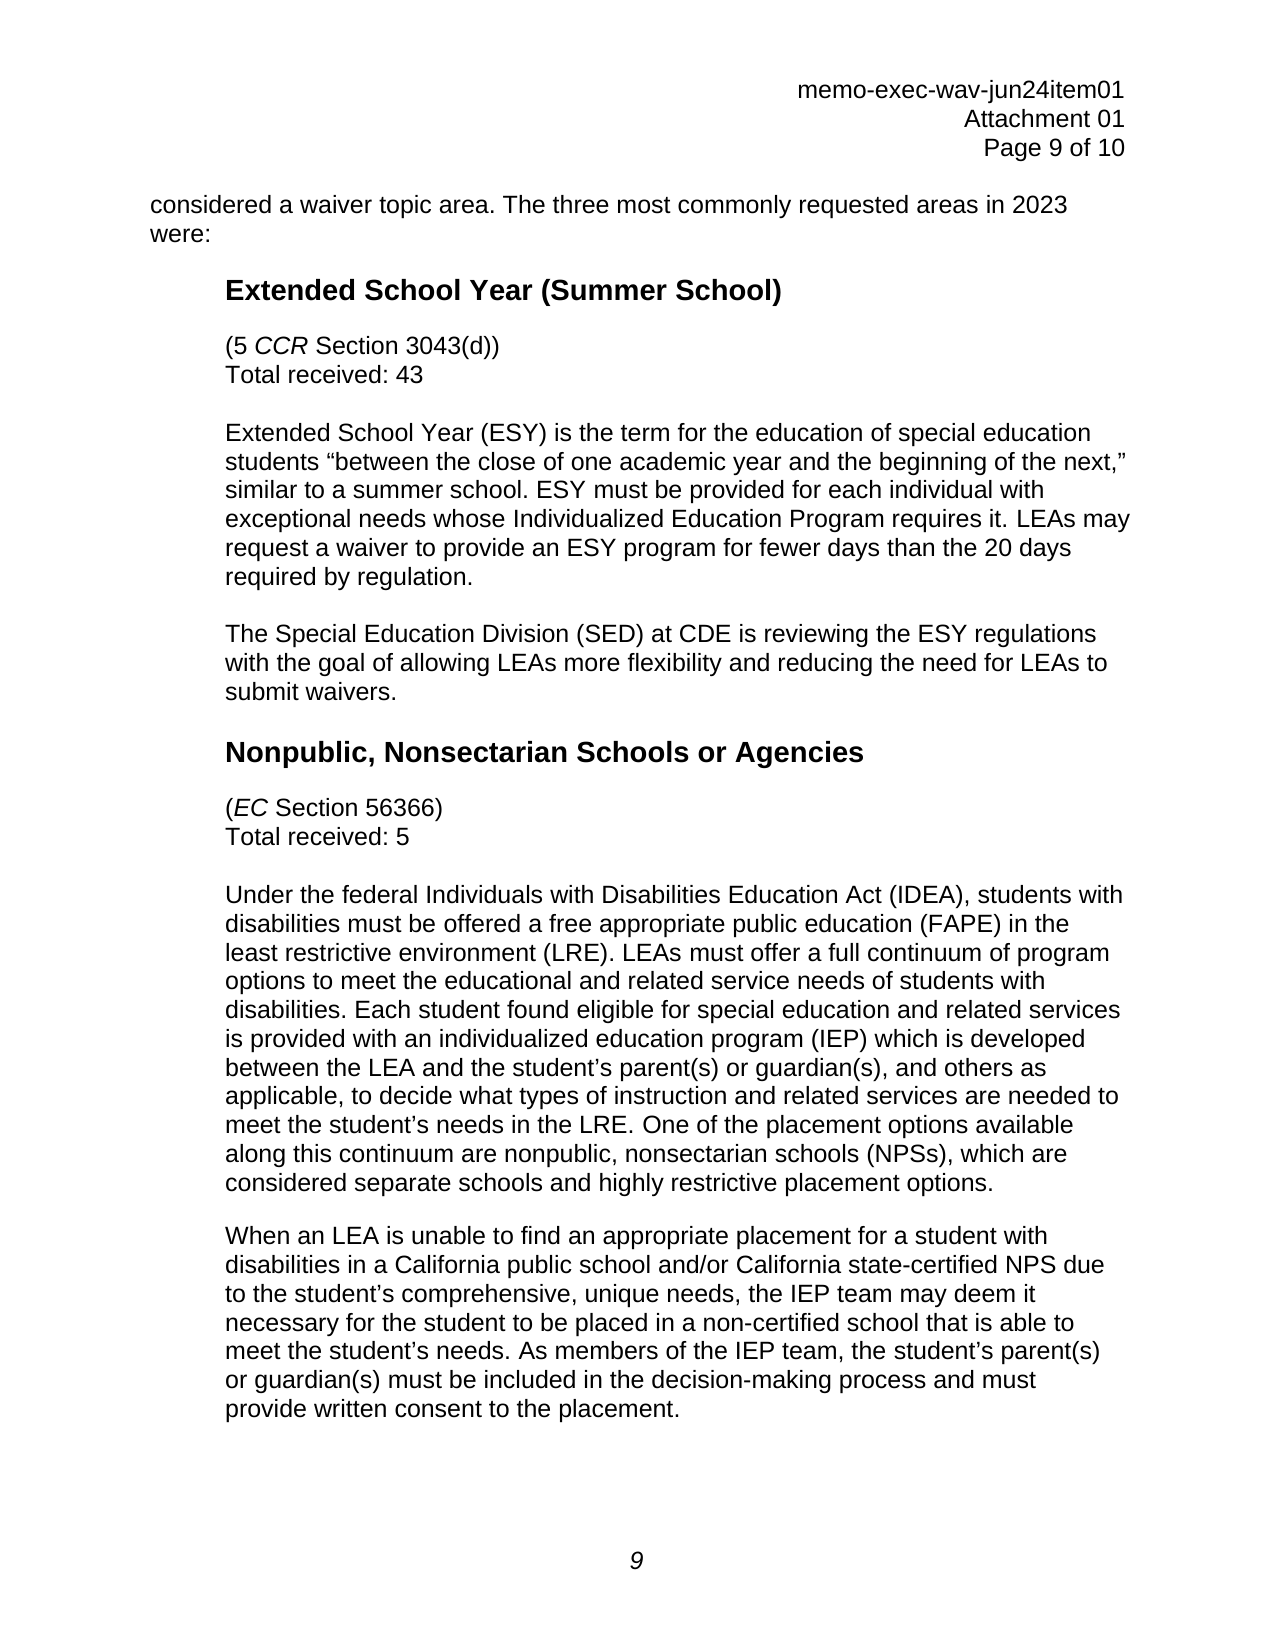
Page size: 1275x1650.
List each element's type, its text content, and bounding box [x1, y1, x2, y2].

text (EC Section 56366) [225, 793, 1125, 822]
subtitle Extended School Year (Summer School) [225, 272, 1125, 306]
text Extended School Year (ESY) is the term for the education of special education students “between the close of one academic year and the beginning of the next,” similar to a summer school. ESY must be provided for each individual with exceptional needs whose Individualized Education Program requires it. LEAs may request a waiver to provide an ESY program for fewer days than the 20 days required by regulation. [225, 418, 1134, 590]
text The Special Education Division (SED) at CDE is reviewing the ESY regulations with the goal of allowing LEAs more flexibility and reducing the need for LEAs to submit waivers. [225, 619, 1134, 706]
text When an LEA is unable to find an appropriate placement for a student with disabilities in a California public school and/or California state-certified NPS due to the student’s comprehensive, unique needs, the IEP team may deem it necessary for the student to be placed in a non-certified school that is able to meet the student’s needs. As members of the IEP team, the student’s parent(s) or guardian(s) must be included in the decision-making process and must provide written consent to the placement. [225, 1221, 1125, 1422]
text Under the federal Individuals with Disabilities Education Act (IDEA), students with disabilities must be offered a free appropriate public education (FAPE) in the least restrictive environment (LRE). LEAs must offer a full continuum of program options to meet the educational and related service needs of students with disabilities. Each student found eligible for special education and related services is provided with an individualized education program (IEP) which is developed between the LEA and the student’s parent(s) or guardian(s), and others as applicable, to decide what types of instruction and related services are needed to meet the student’s needs in the LRE. One of the placement options available along this continuum are nonpublic, nonsectarian schools (NPSs), which are considered separate schools and highly restrictive placement options. [225, 880, 1125, 1196]
text Total received: 5 [225, 822, 1125, 851]
text (5 CCR Section 3043(d)) [150, 331, 1125, 360]
text Total received: 43 [150, 360, 1125, 388]
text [150, 190, 1125, 247]
subtitle Nonpublic, Nonsectarian Schools or Agencies [150, 735, 1125, 768]
